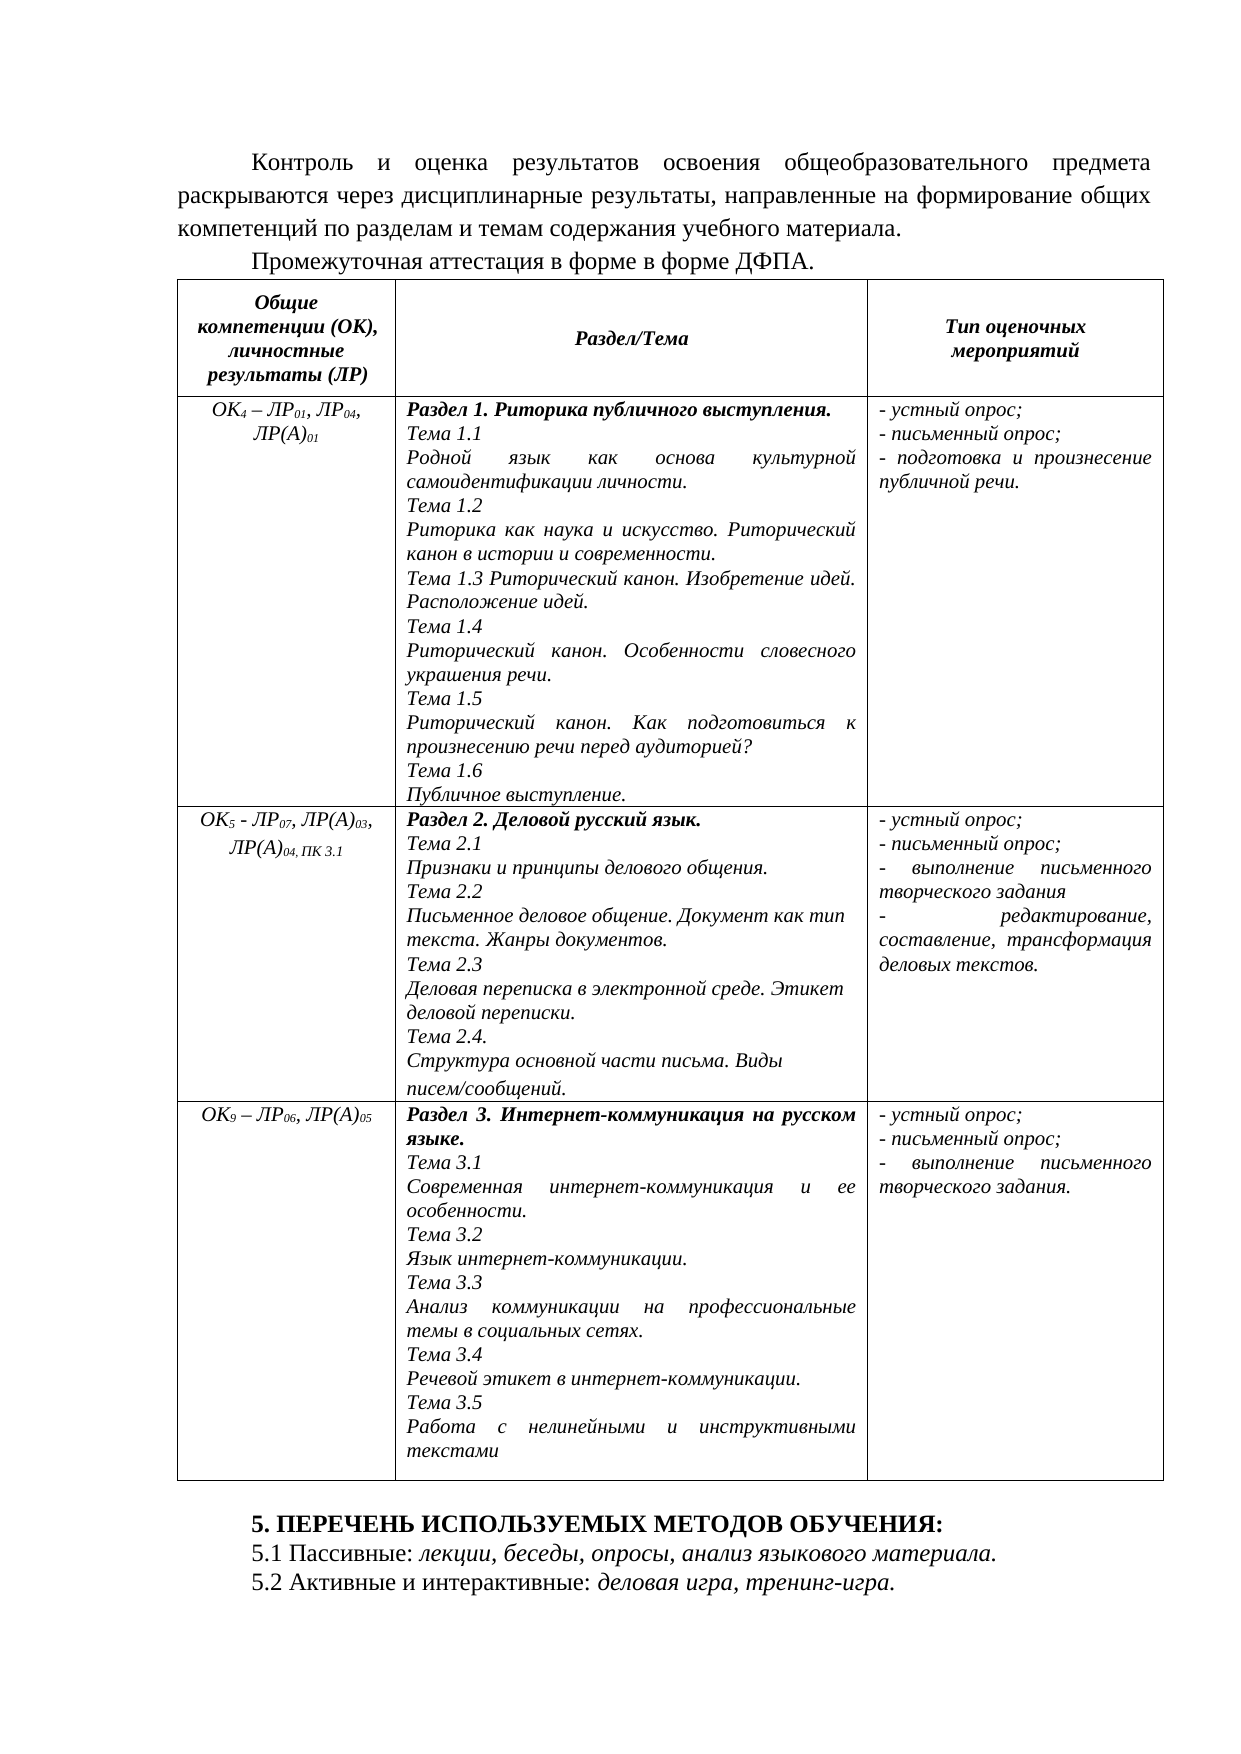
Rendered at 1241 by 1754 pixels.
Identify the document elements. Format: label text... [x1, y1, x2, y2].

text 5.1 Пассивные: лекции, беседы, опросы, анализ языкового материала. [177, 1538, 1152, 1567]
table_header Раздел/Тема [396, 280, 867, 396]
table_cell Раздел 2. Деловой русский язык. Тема 2.1 Признаки и принципы делового общения. Тема 2.2 Письменное деловое общение. Документ как тип текста. Жанры документов. Тема 2.3 Деловая переписка в электронной среде. Этикет деловой переписки. Тема 2.4. Структура основной части письма. Виды писем/сообщений. [396, 807, 867, 1101]
text 5.2 Активные и интерактивные: деловая игра, тренинг-игра. [177, 1567, 1152, 1596]
text Промежуточная аттестация в форме в форме ДФПА. [177, 246, 1152, 275]
table_cell Раздел 3. Интернет-коммуникация на русском языке. Тема 3.1 Современная интернет-коммуникация и ее особенности. Тема 3.2 Язык интернет-коммуникации. Тема 3.3 Анализ коммуникации на профессиональные темы в социальных сетях. Тема 3.4 Речевой этикет в интернет-коммуникации. Тема 3.5 Работа с нелинейными и инструктивными текстами [396, 1102, 867, 1480]
table_cell - устный опрос; - письменный опрос; - подготовка и произнесение публичной речи. [868, 397, 1163, 806]
table_cell ОК9 – ЛР06, ЛР(А)05 [178, 1102, 395, 1480]
table_cell ОК5 - ЛР07, ЛР(А)03, ЛР(А)04, ПК 3.1 [178, 807, 395, 1101]
table_cell - устный опрос; - письменный опрос; - выполнение письменного творческого задания. [868, 1102, 1163, 1480]
table_cell Раздел 1. Риторика публичного выступления. Тема 1.1 Родной язык как основа культурной самоидентификации личности. Тема 1.2 Риторика как наука и искусство. Риторический канон в истории и современности. Тема 1.3 Риторический канон. Изобретение идей. Расположение идей. Тема 1.4 Риторический канон. Особенности словесного украшения речи. Тема 1.5 Риторический канон. Как подготовиться к произнесению речи перед аудиторией? Тема 1.6 Публичное выступление. [396, 397, 867, 806]
table_header Тип оценочных мероприятий [868, 280, 1163, 396]
table_cell ОК4 – ЛР01, ЛР04, ЛР(А)01 [178, 397, 395, 806]
text Контроль и оценка результатов освоения общеобразовательного предмета раскрываются через дисциплинарные результаты, направленные на формирование общих компетенций по разделам и темам содержания учебного материала. [177, 147, 1152, 242]
table_cell - устный опрос; - письменный опрос; - выполнение письменного творческого задания - редактирование, составление, трансформация деловых текстов. [868, 807, 1163, 1101]
text 5. ПЕРЕЧЕНЬ ИСПОЛЬЗУЕМЫХ МЕТОДОВ ОБУЧЕНИЯ: [177, 1509, 1152, 1538]
table_header Общие компетенции (ОК), личностные результаты (ЛР) [178, 280, 395, 396]
